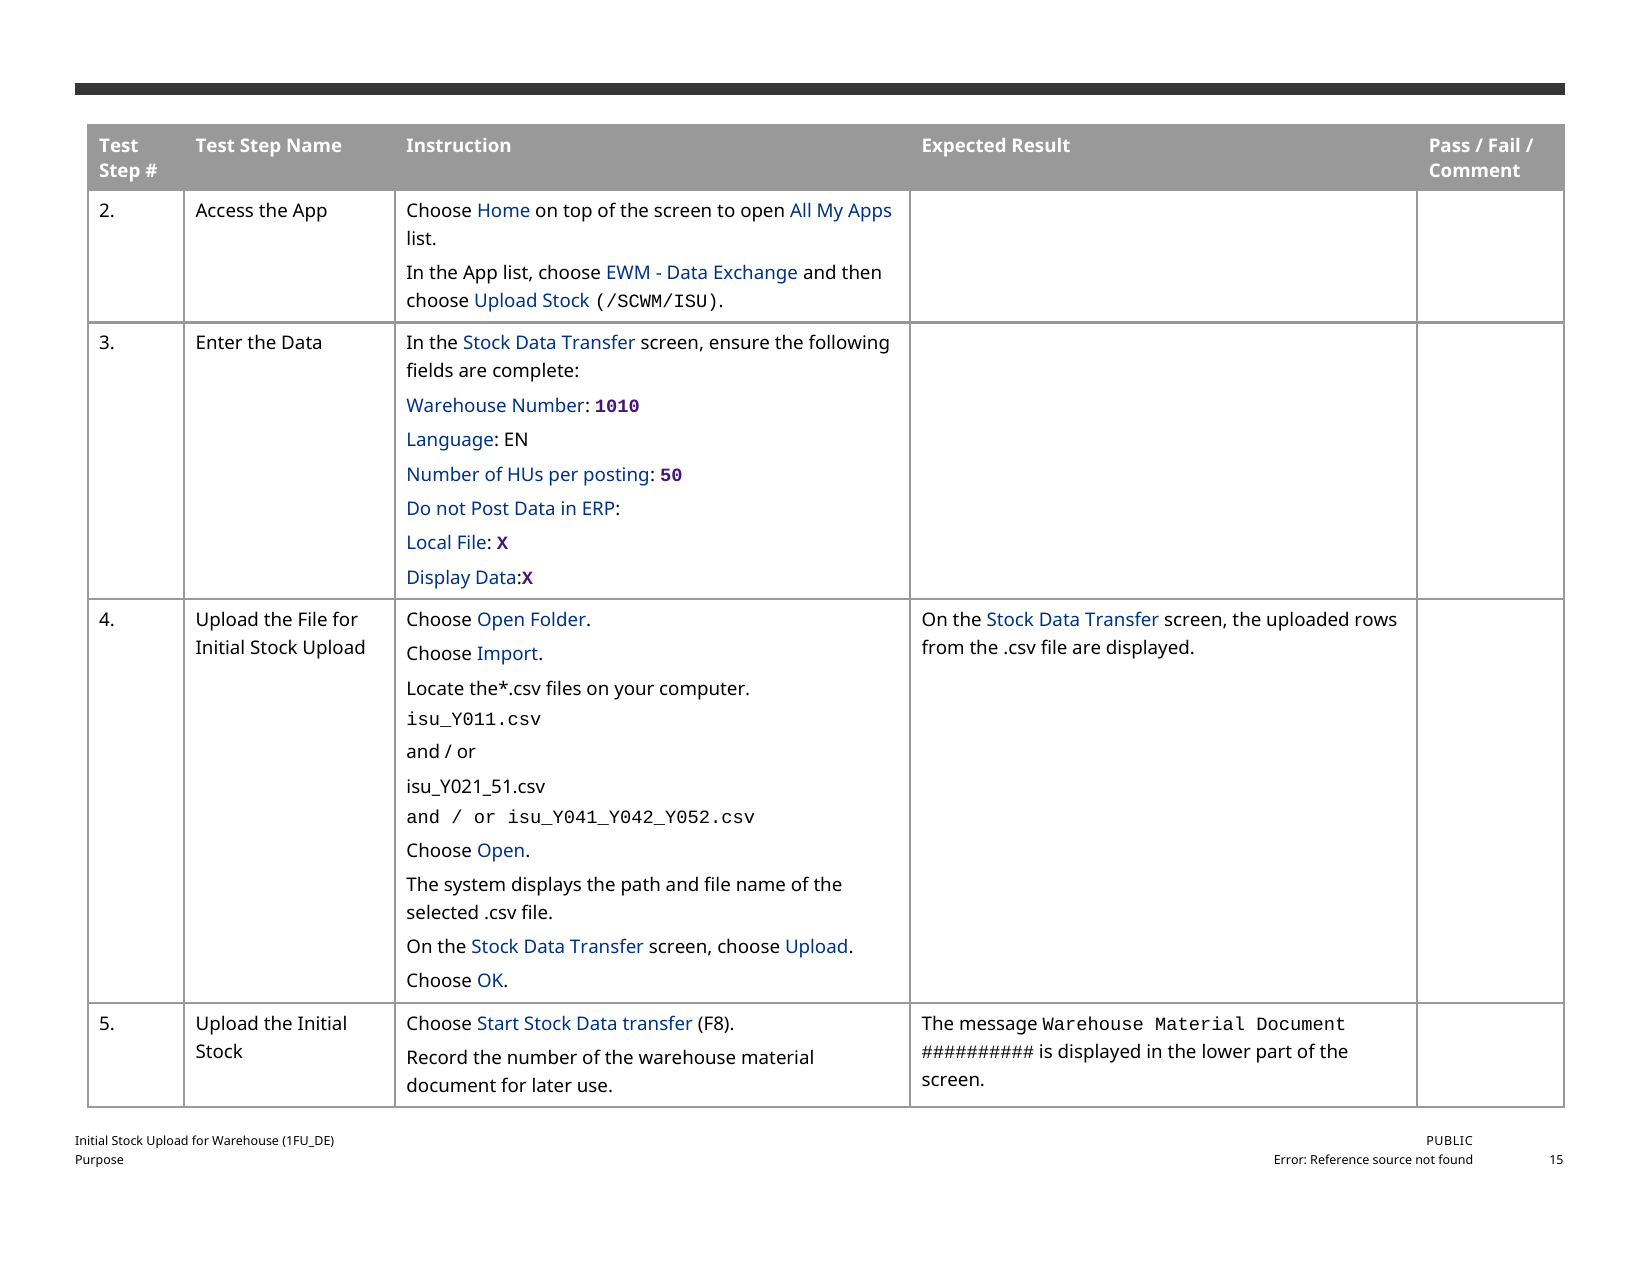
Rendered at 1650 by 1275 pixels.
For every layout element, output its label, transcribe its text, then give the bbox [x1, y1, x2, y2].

table_header Expected Result [911, 126, 1416, 189]
table_cell 5. [89, 1004, 183, 1106]
table_cell Choose Home on top of the screen to open All My Apps list. In the App list, choose EWM - Data Exchange and then choose Upload Stock (/SCWM/ISU). [396, 191, 909, 321]
table_cell [911, 324, 1416, 598]
table_cell 4. [89, 600, 183, 1002]
table_cell [1418, 191, 1563, 321]
table_header Test Step # [89, 126, 183, 189]
table_cell In the Stock Data Transfer screen, ensure the following fields are complete: Warehouse Number: 1010 Language: EN Number of HUs per posting: 50 Do not Post Data in ERP: Local File: X Display Data:X [396, 324, 909, 598]
table_cell On the Stock Data Transfer screen, the uploaded rows from the .csv file are displayed. [911, 600, 1416, 1002]
table_cell [911, 191, 1416, 321]
table_cell [1418, 1004, 1563, 1106]
table_cell 3. [89, 324, 183, 598]
table_cell 2. [89, 191, 183, 321]
table_cell Enter the Data [185, 324, 394, 598]
table_cell Upload the Initial Stock [185, 1004, 394, 1106]
table_cell Access the App [185, 191, 394, 321]
table_cell [1418, 600, 1563, 1002]
table_header Pass / Fail / Comment [1418, 126, 1563, 189]
table_cell Upload the File for Initial Stock Upload [185, 600, 394, 1002]
table_cell Choose Open Folder. Choose Import. Locate the*.csv files on your computer. isu_Y011.csv and / or isu_Y021_51.csv and / or isu_Y041_Y042_Y052.csv Choose Open. The system displays the path and file name of the selected .csv file. On the Stock Data Transfer screen, choose Upload. Choose OK. [396, 600, 909, 1002]
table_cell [396, 1004, 909, 1106]
table_cell [1418, 324, 1563, 598]
table_header Instruction [396, 126, 909, 189]
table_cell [911, 1004, 1416, 1106]
table_header Test Step Name [185, 126, 394, 189]
